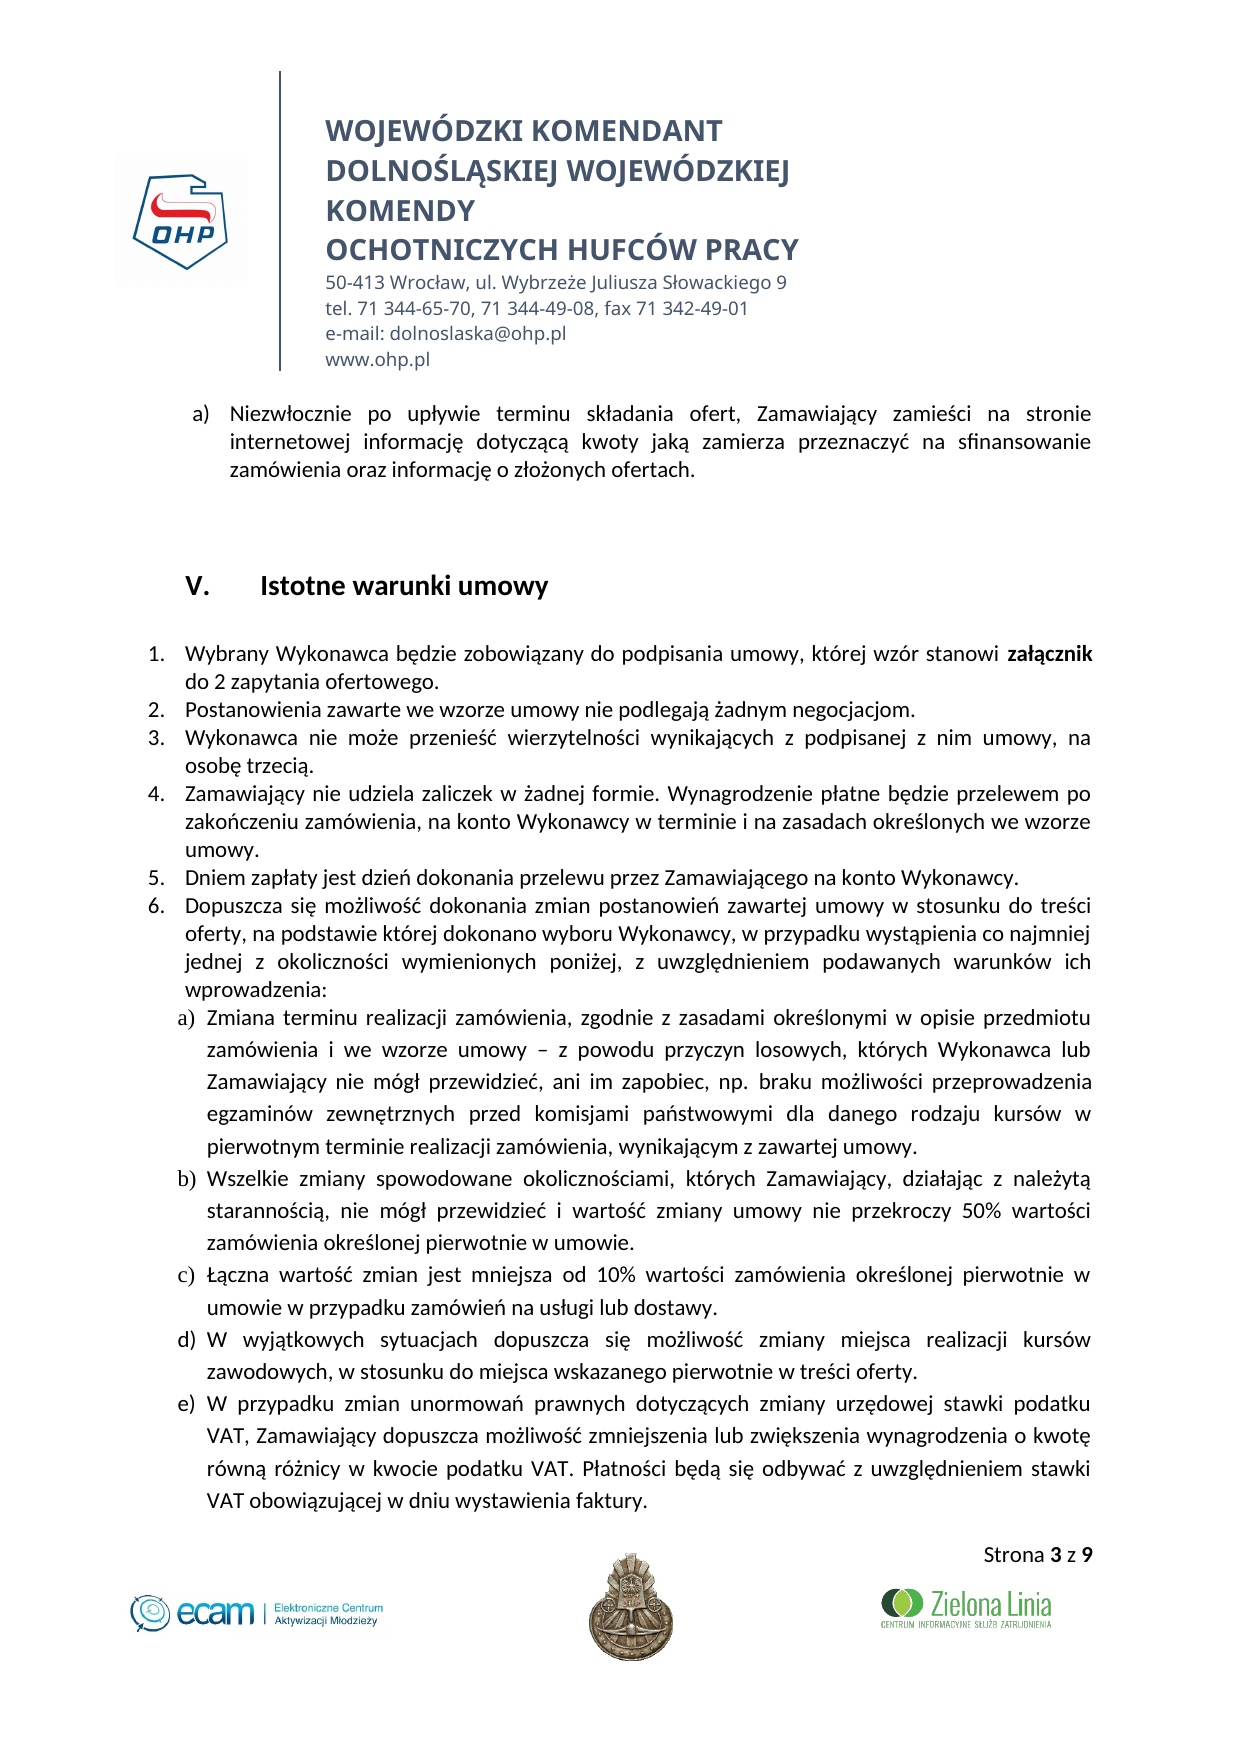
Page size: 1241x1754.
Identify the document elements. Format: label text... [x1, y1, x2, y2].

list Wykonawca nie może przenieść wierzytelności wynikających z podpisanej z nim umowy, na osobę trzecią. [148, 723, 1093, 779]
list Dniem zapłaty jest dzień dokonania przelewu przez Zamawiającego na konto Wykonawcy. [148, 863, 1093, 891]
list W wyjątkowych sytuacjach dopuszcza się możliwość zmiany miejsca realizacji kursów zawodowych, w stosunku do miejsca wskazanego pierwotnie w treści oferty. [177, 1325, 1093, 1385]
picture [114, 154, 247, 288]
list Istotne warunki umowy [185, 567, 1093, 603]
list Zmiana terminu realizacji zamówienia, zgodnie z zasadami określonymi w opisie przedmiotu zamówienia i we wzorze umowy – z powodu przyczyn losowych, których Wykonawca lub Zamawiający nie mógł przewidzieć, ani im zapobiec, np. braku możliwości przeprowadzenia egzaminów zewnętrznych przed komisjami państwowymi dla danego rodzaju kursów w pierwotnym terminie realizacji zamówienia, wynikającym z zawartej umowy. [177, 1003, 1093, 1160]
picture [588, 1552, 674, 1662]
list Zamawiający nie udziela zaliczek w żadnej formie. Wynagrodzenie płatne będzie przelewem po zakończeniu zamówienia, na konto Wykonawcy w terminie i na zasadach określonych we wzorze umowy. [148, 779, 1093, 863]
list Postanowienia zawarte we wzorze umowy nie podlegają żadnym negocjacjom. [148, 695, 1093, 723]
list Wszelkie zmiany spowodowane okolicznościami, których Zamawiający, działając z należytą starannością, nie mógł przewidzieć i wartość zmiany umowy nie przekroczy 50% wartości zamówienia określonej pierwotnie w umowie. [177, 1164, 1093, 1256]
picture [873, 1576, 1059, 1643]
list Niezwłocznie po upływie terminu składania ofert, Zamawiający zamieści na stronie internetowej informację dotyczącą kwoty jaką zamierza przeznaczyć na sfinansowanie zamówienia oraz informację o złożonych ofertach. [192, 399, 1093, 483]
list W przypadku zmian unormowań prawnych dotyczących zmiany urzędowej stawki podatku VAT, Zamawiający dopuszcza możliwość zmniejszenia lub zwiększenia wynagrodzenia o kwotę równą różnicy w kwocie podatku VAT. Płatności będą się odbywać z uwzględnieniem stawki VAT obowiązującej w dniu wystawienia faktury. [177, 1389, 1093, 1514]
picture [121, 1588, 387, 1639]
list Dopuszcza się możliwość dokonania zmian postanowień zawartej umowy w stosunku do treści oferty, na podstawie której dokonano wyboru Wykonawcy, w przypadku wystąpienia co najmniej jednej z okoliczności wymienionych poniżej, z uwzględnieniem podawanych warunków ich wprowadzenia: [148, 891, 1093, 1003]
list Łączna wartość zmian jest mniejsza od 10% wartości zamówienia określonej pierwotnie w umowie w przypadku zamówień na usługi lub dostawy. [177, 1261, 1093, 1321]
list Wybrany Wykonawca będzie zobowiązany do podpisania umowy, której wzór stanowi załącznik do 2 zapytania ofertowego. [148, 639, 1093, 695]
